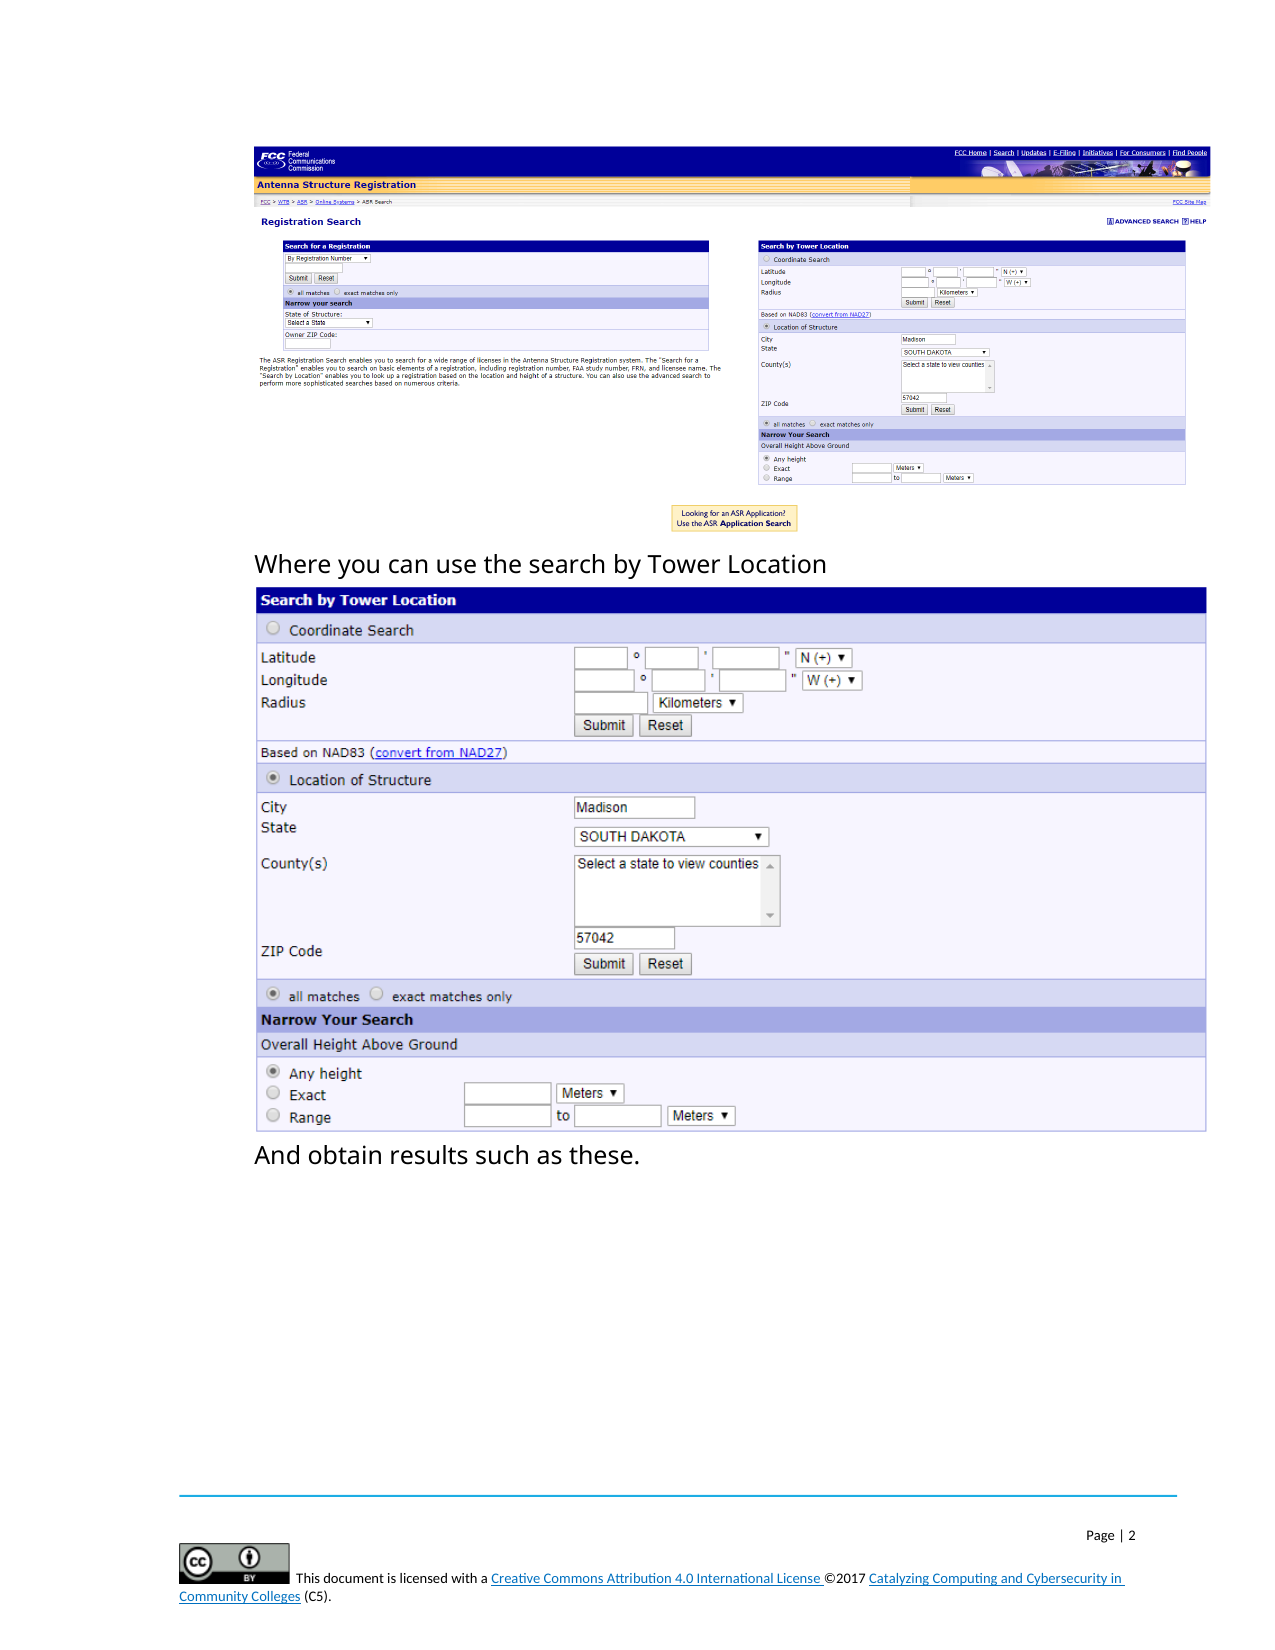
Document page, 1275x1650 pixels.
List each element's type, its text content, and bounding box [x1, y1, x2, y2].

picture [179, 1543, 290, 1584]
list And obtain results such as these. [254, 1138, 1135, 1172]
picture [254, 145, 1211, 542]
picture [254, 585, 1211, 1134]
list Where you can use the search by Tower Location [254, 546, 1135, 580]
